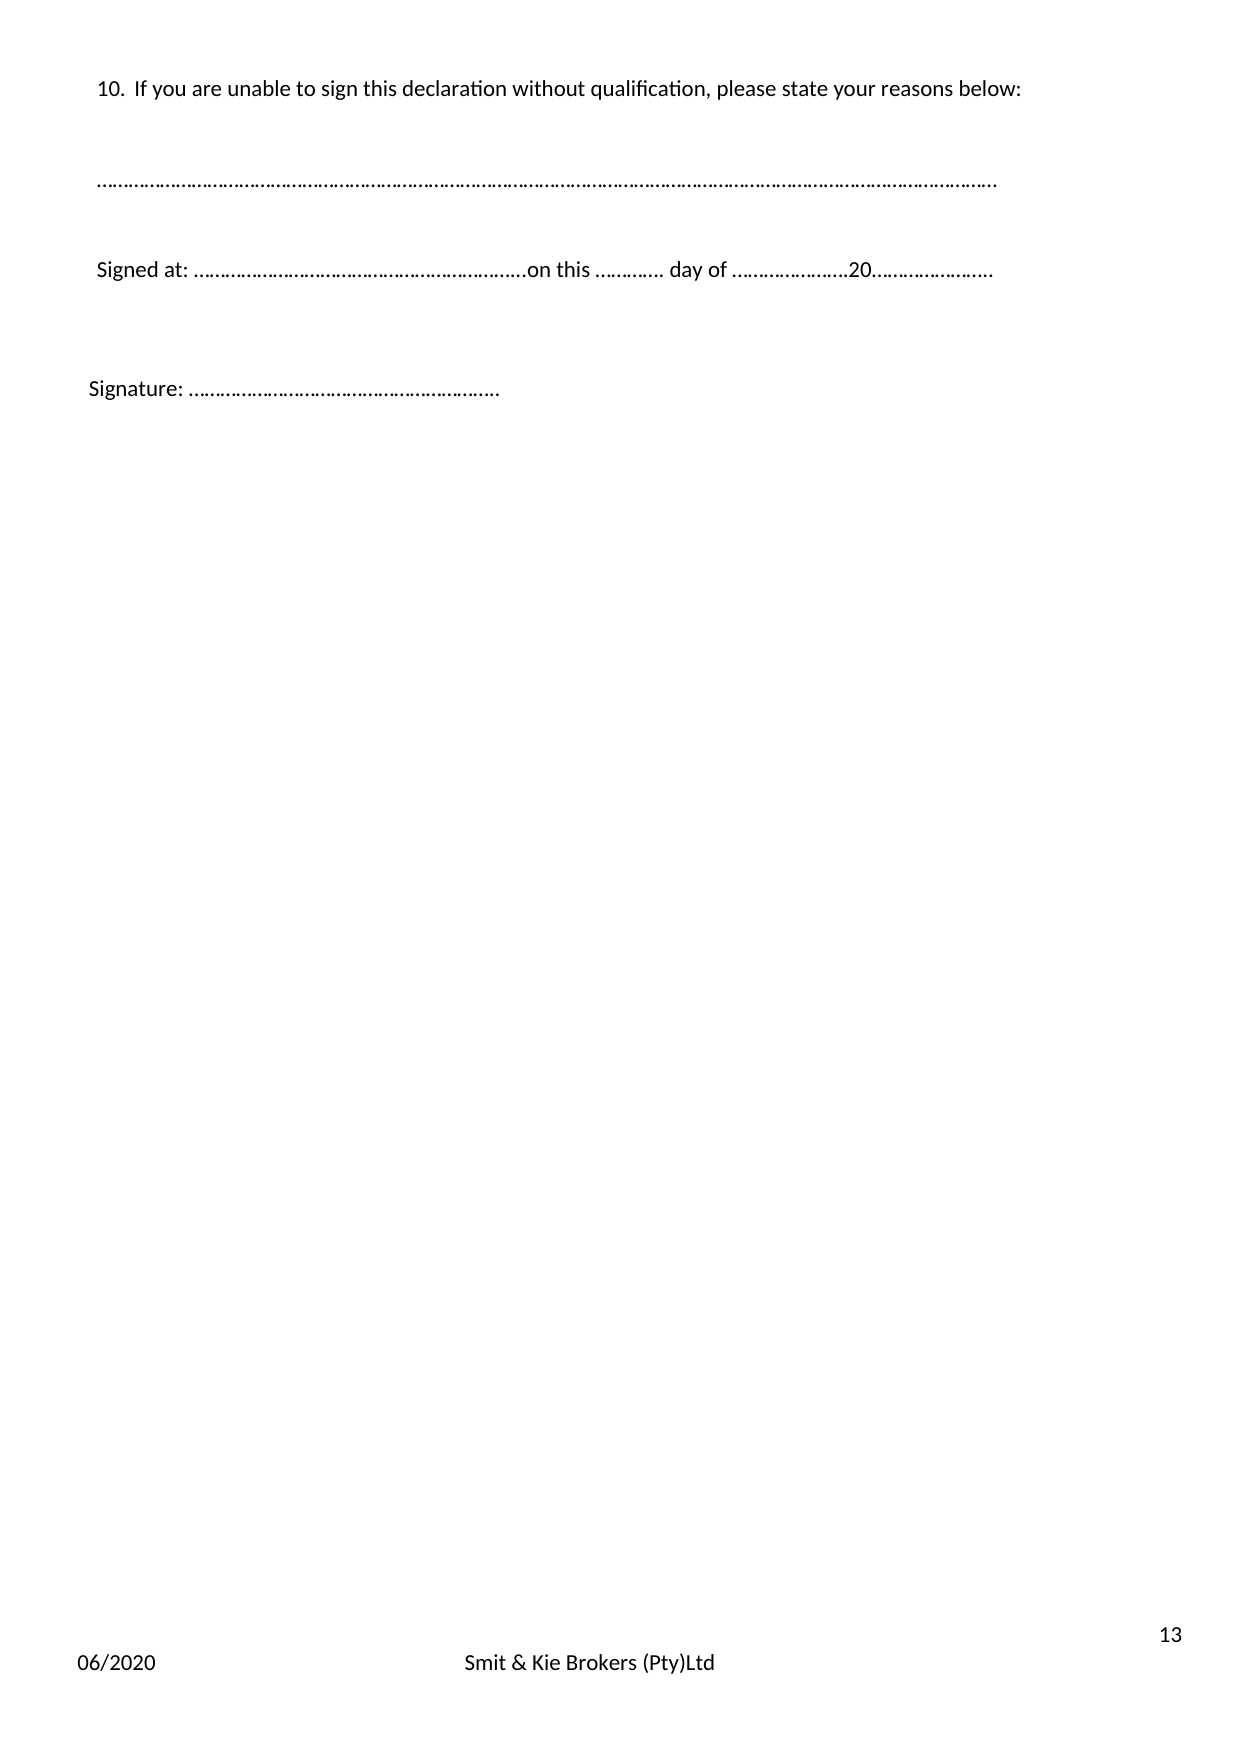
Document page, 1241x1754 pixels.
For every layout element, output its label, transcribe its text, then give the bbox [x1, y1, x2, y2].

list If you are unable to sign this declaration without qualification, please state your reasons below: [97, 74, 1119, 102]
text ……………………………………………………………………………………………………………………………………………………… [97, 166, 1119, 194]
text Signed at: ……………………………………………………...on this …………. day of ………………….20………………….. [97, 255, 1119, 283]
text Signature: ………………………………………………….. [89, 374, 1182, 402]
